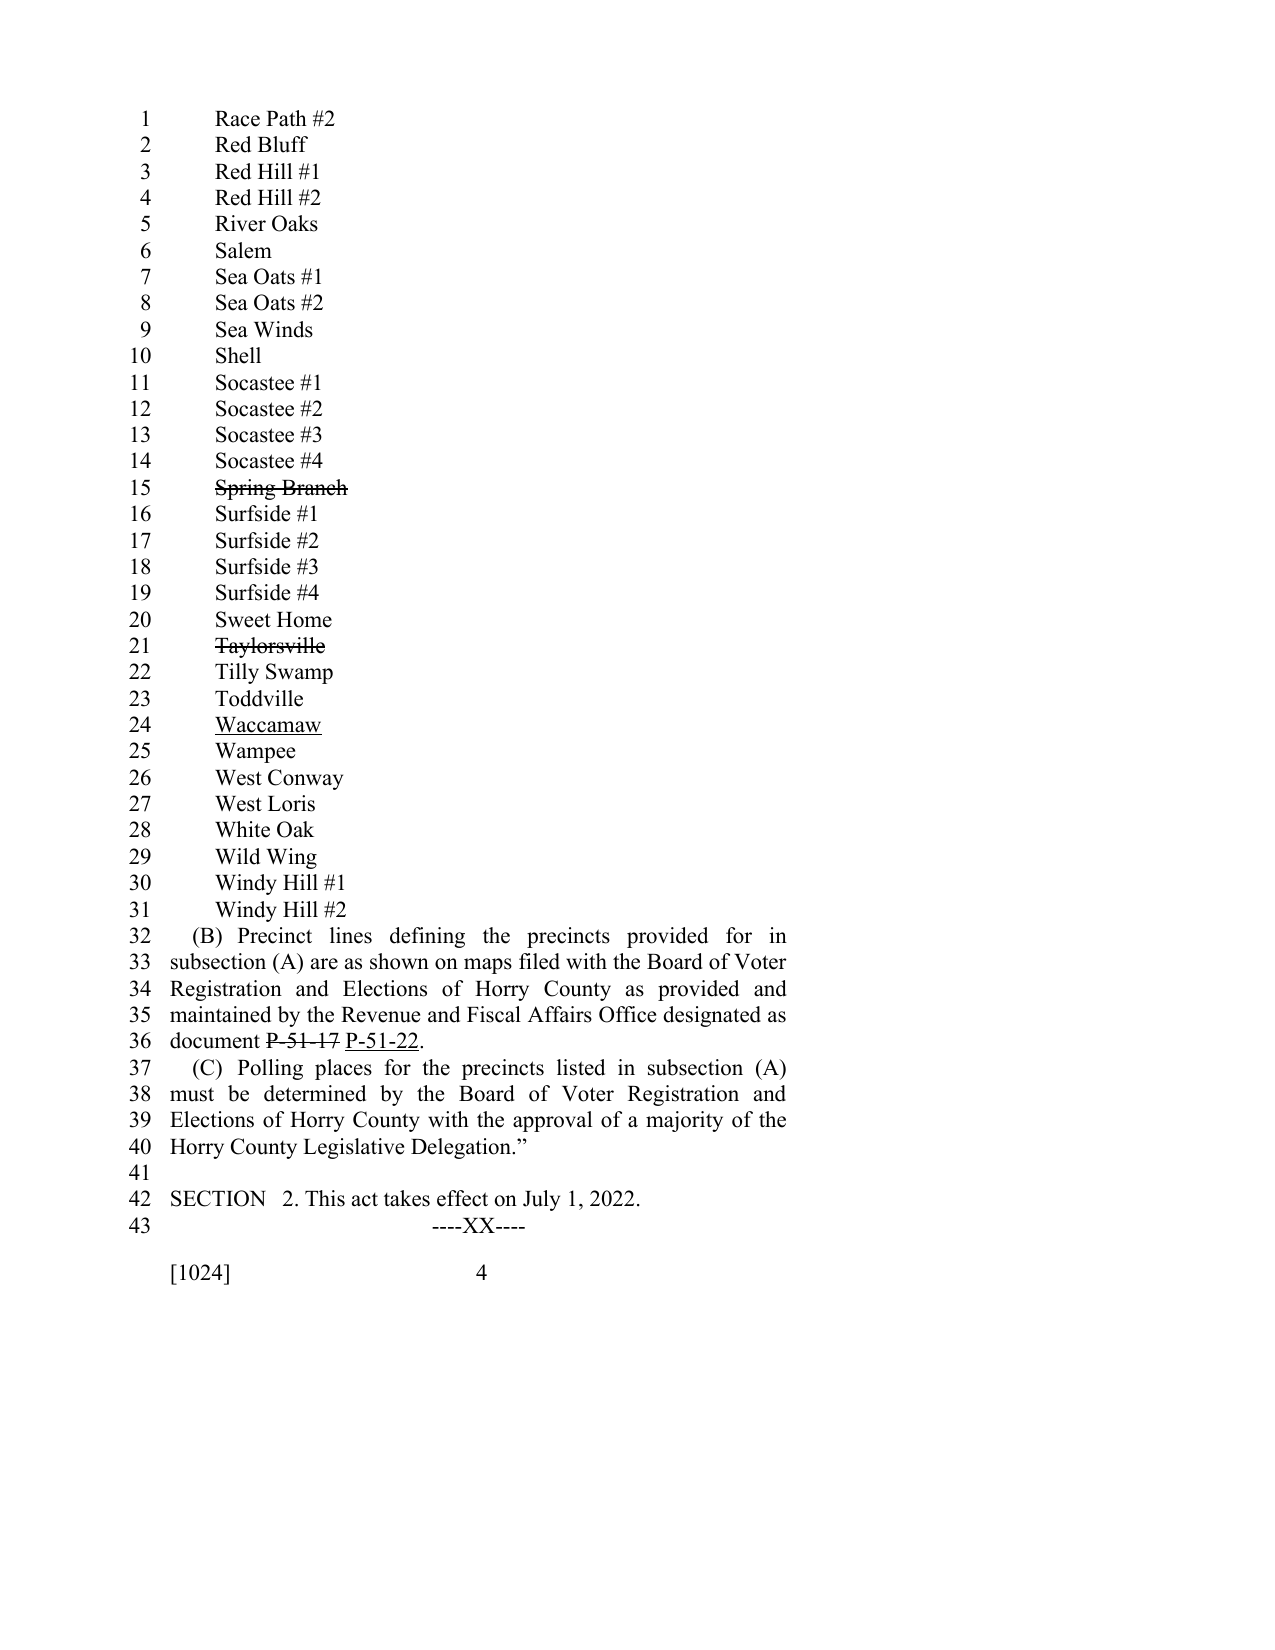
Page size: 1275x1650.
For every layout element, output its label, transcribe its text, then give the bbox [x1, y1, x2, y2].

text Toddville [169, 685, 787, 711]
text Surfside #3 [169, 553, 787, 579]
text West Loris [169, 790, 787, 817]
text SECTION 2. This act takes effect on July 1, 2022. [169, 1186, 787, 1212]
text Surfside #1 [169, 500, 787, 527]
text West Conway [169, 764, 787, 790]
text Waccamaw [169, 711, 787, 737]
text Red Bluff [169, 131, 787, 158]
text Salem [169, 237, 787, 263]
text (B) Precinct lines defining the precincts provided for in subsection (A) are as shown on maps filed with the Board of Voter Registration and Elections of Horry County as provided and maintained by the Revenue and Fiscal Affairs Office designated as document P-51-17 P-51-22. [169, 922, 787, 1054]
text Shell [169, 342, 787, 368]
text Taylorsville [169, 632, 787, 658]
text White Oak [169, 817, 787, 843]
text Wild Wing [169, 843, 787, 869]
text Sea Oats #1 [169, 263, 787, 289]
text Red Hill #2 [169, 184, 787, 210]
text Windy Hill #1 [169, 869, 787, 896]
text Sea Winds [169, 316, 787, 342]
text Socastee #1 [169, 368, 787, 395]
text Sweet Home [169, 606, 787, 632]
text Red Hill #1 [169, 158, 787, 184]
text (C) Polling places for the precincts listed in subsection (A) must be determined by the Board of Voter Registration and Elections of Horry County with the approval of a majority of the Horry County Legislative Delegation.” [169, 1054, 787, 1159]
text ----XX---- [169, 1212, 787, 1238]
text Windy Hill #2 [169, 896, 787, 922]
text Surfside #4 [169, 579, 787, 606]
text Socastee #4 [169, 448, 787, 474]
text Socastee #2 [169, 395, 787, 421]
text Spring Branch [169, 474, 787, 500]
text Tilly Swamp [169, 658, 787, 685]
text Surfside #2 [169, 527, 787, 553]
text River Oaks [169, 210, 787, 237]
text Race Path #2 [169, 105, 787, 131]
text Sea Oats #2 [169, 289, 787, 316]
text Socastee #3 [169, 421, 787, 448]
text Wampee [169, 737, 787, 764]
